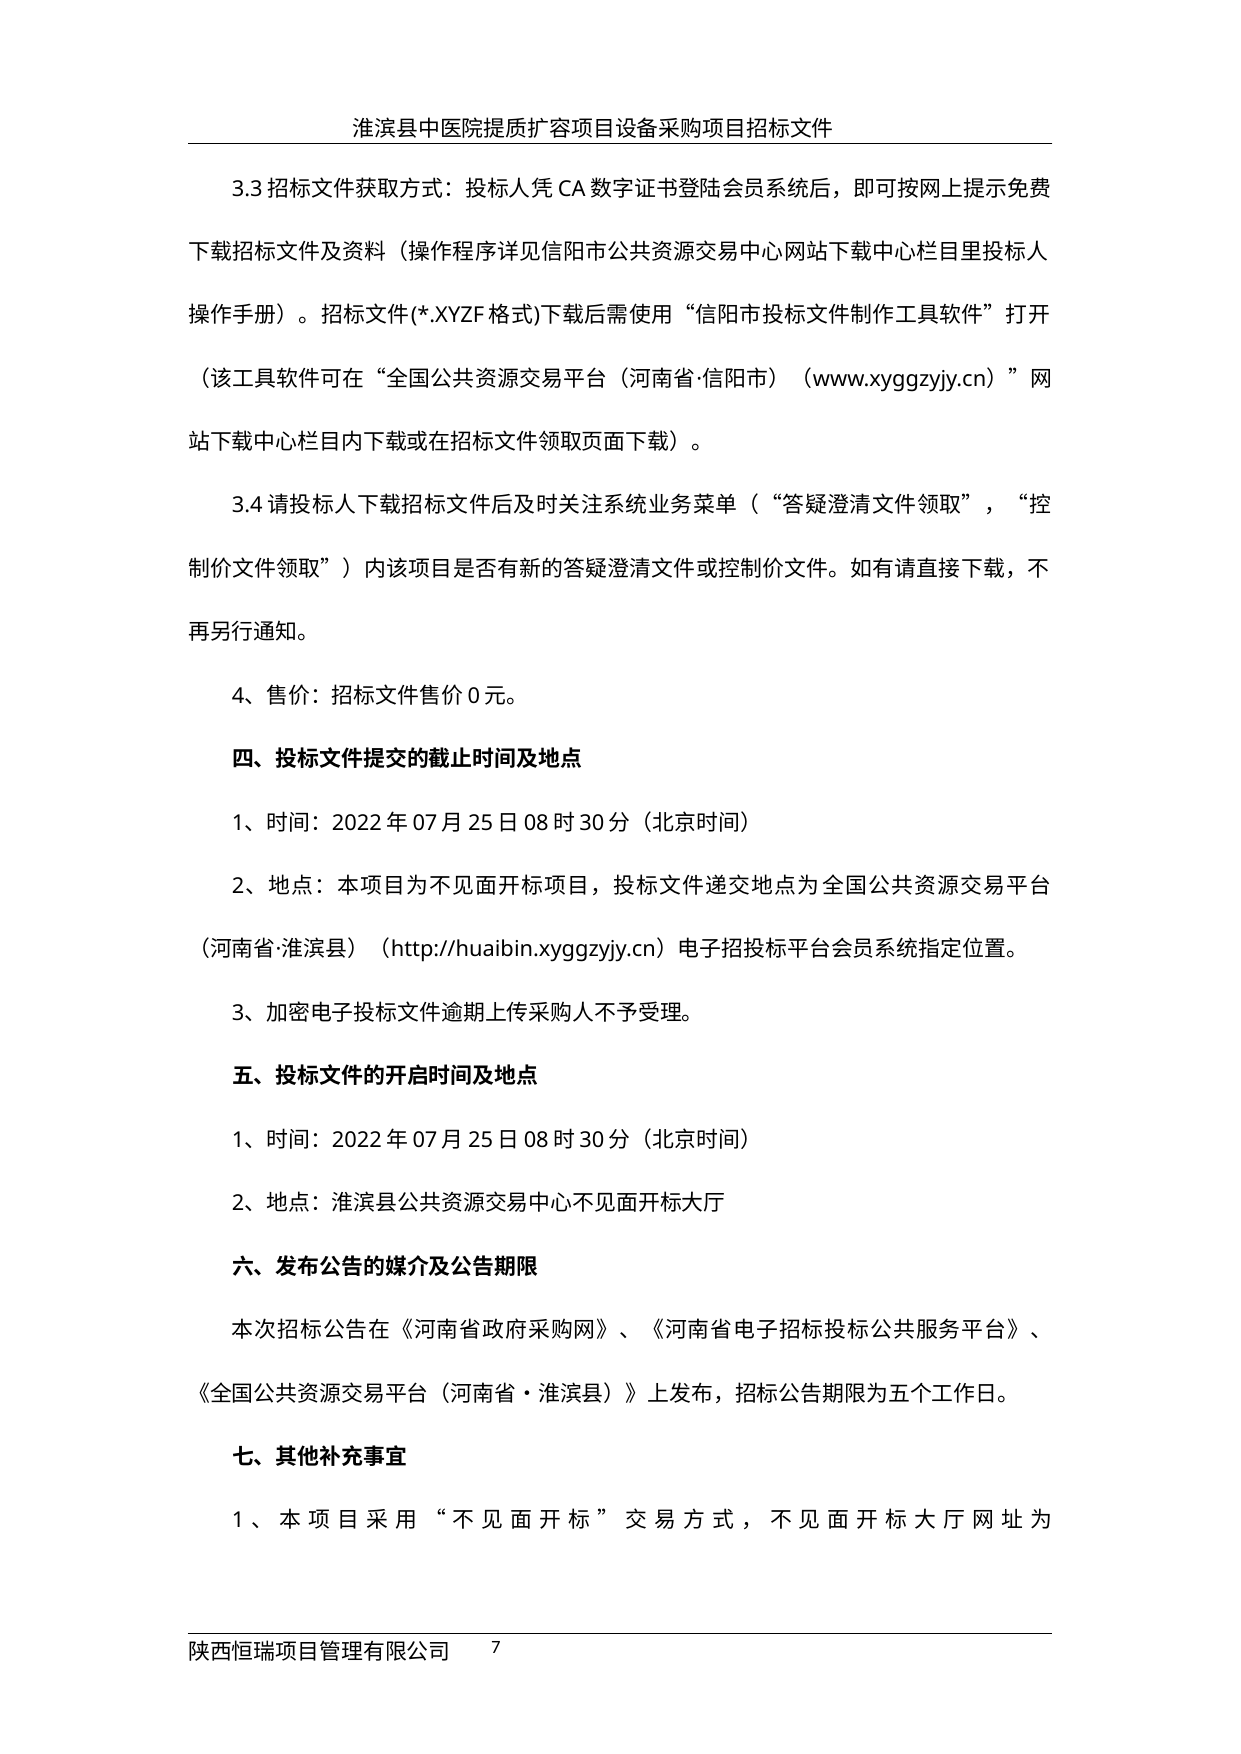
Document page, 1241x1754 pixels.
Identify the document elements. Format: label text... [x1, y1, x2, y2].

text 本次招标公告在《河南省政府采购网》、《河南省电子招标投标公共服务平台》、《全国公共资源交易平台（河南省•淮滨县）》上发布，招标公告期限为五个工作日。 [188, 1312, 1052, 1407]
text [188, 1502, 1052, 1534]
text 3.4请投标人下载招标文件后及时关注系统业务菜单（“答疑澄清文件领取”，“控制价文件领取”）内该项目是否有新的答疑澄清文件或控制价文件。如有请直接下载，不再另行通知。 [188, 487, 1052, 646]
text 3、加密电子投标文件逾期上传采购人不予受理。 [188, 995, 1052, 1027]
text 五、投标文件的开启时间及地点 [188, 1058, 1052, 1090]
text 4、售价：招标文件售价0元。 [188, 678, 1052, 709]
text 四、投标文件提交的截止时间及地点 [188, 741, 1052, 773]
text 1、时间：2022年07月25日08时30分（北京时间） [188, 804, 1052, 836]
text 1、时间：2022年07月25日08时30分（北京时间） [188, 1122, 1052, 1154]
text 七、其他补充事宜 [188, 1439, 1052, 1471]
text 3.3招标文件获取方式：投标人凭CA数字证书登陆会员系统后，即可按网上提示免费下载招标文件及资料（操作程序详见信阳市公共资源交易中心网站下载中心栏目里投标人操作手册）。招标文件(*.XYZF格式)下载后需使用“信阳市投标文件制作工具软件”打开（该工具软件可在“全国公共资源交易平台（河南省·信阳市）（www.xyggzyjy.cn）”网站下载中心栏目内下载或在招标文件领取页面下载）。 [188, 171, 1052, 456]
text 六、发布公告的媒介及公告期限 [188, 1249, 1052, 1281]
text 2、地点：本项目为不见面开标项目，投标文件递交地点为全国公共资源交易平台（河南省·淮滨县）（http://huaibin.xyggzyjy.cn）电子招投标平台会员系统指定位置。 [188, 868, 1052, 963]
text 2、地点：淮滨县公共资源交易中心不见面开标大厅 [188, 1185, 1052, 1217]
